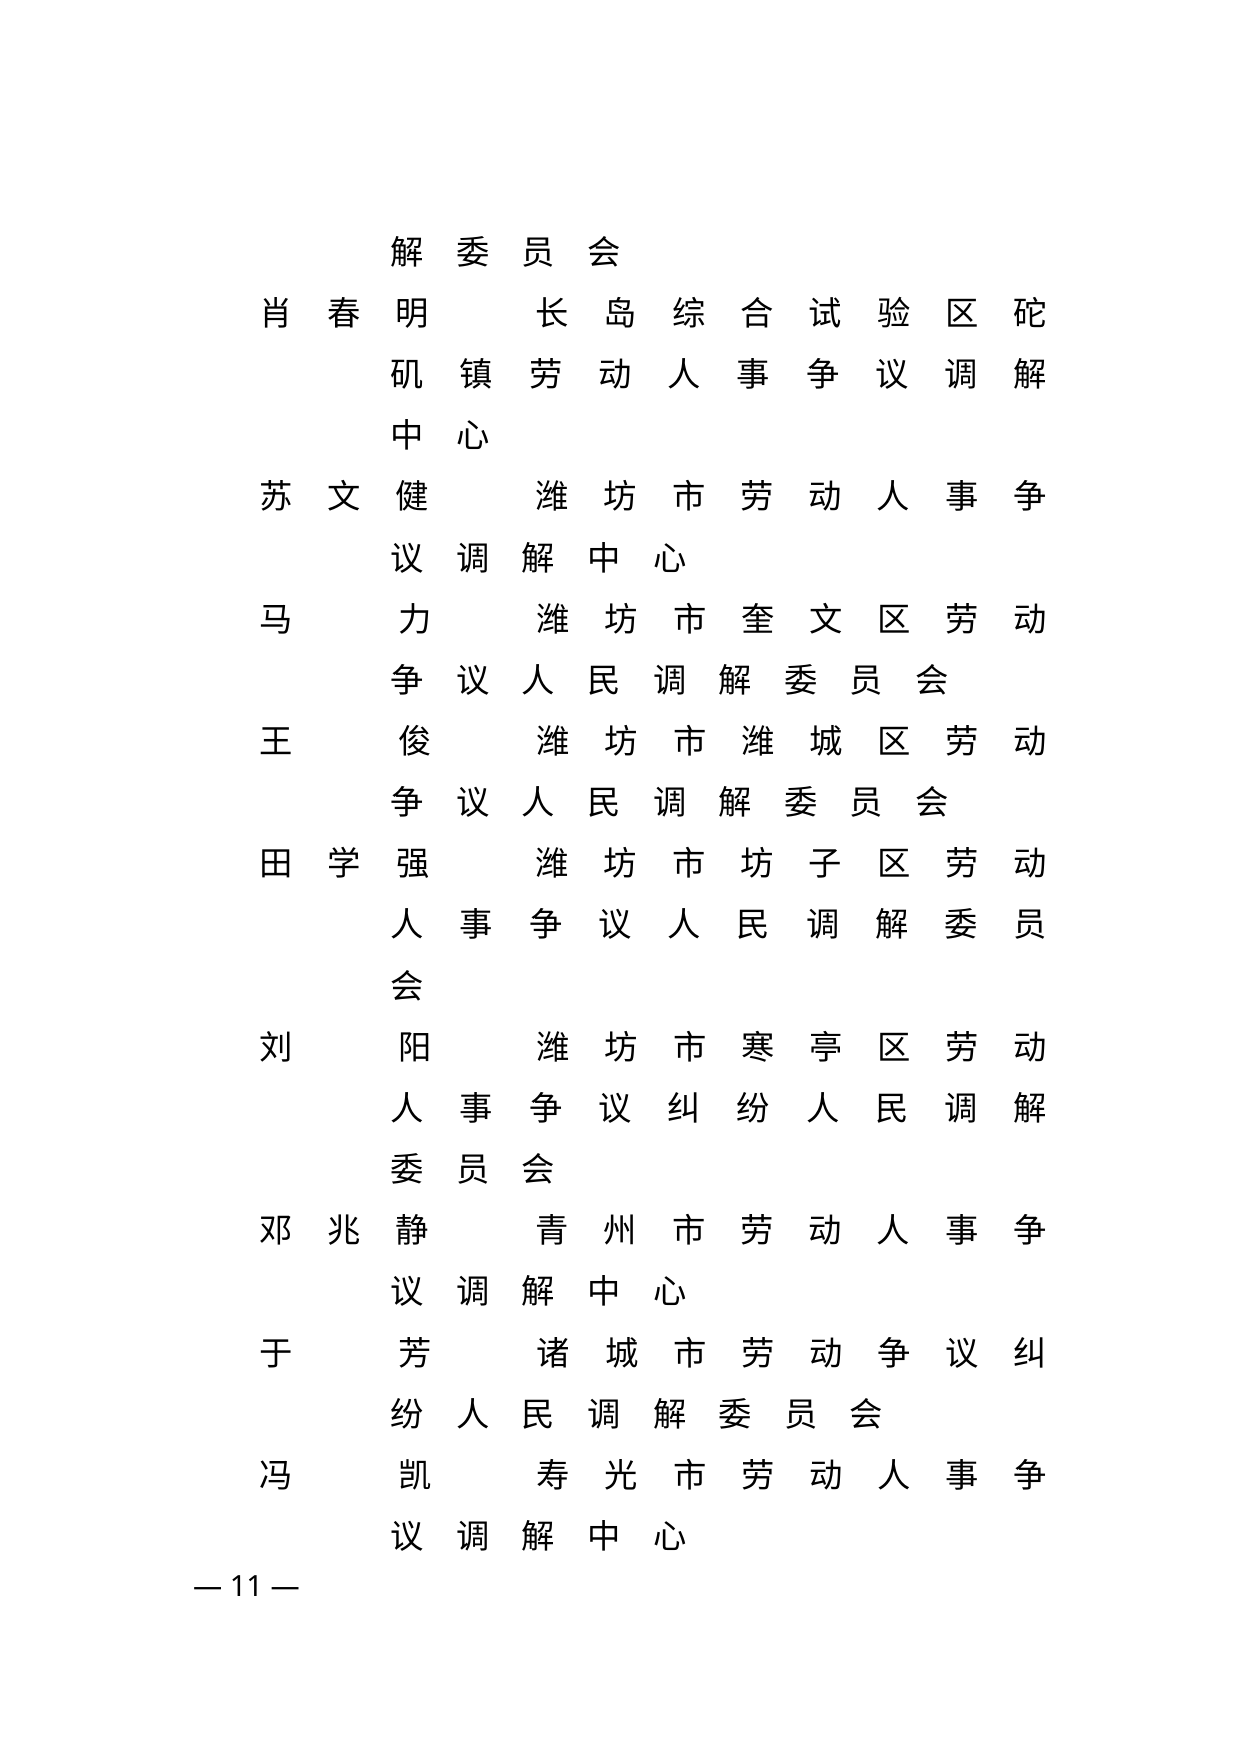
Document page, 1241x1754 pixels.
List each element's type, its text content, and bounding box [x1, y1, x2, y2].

text 田学强 潍坊市坊子区劳动人事争议人民调解委员会 [227, 831, 1079, 1014]
text 于 芳 诸城市劳动争议纠纷人民调解委员会 [227, 1320, 1079, 1442]
text 苏文健 潍坊市劳动人事争议调解中心 [227, 464, 1079, 586]
text 马 力 潍坊市奎文区劳动争议人民调解委员会 [227, 586, 1079, 708]
text 刘 阳 潍坊市寒亭区劳动人事争议纠纷人民调解委员会 [227, 1014, 1079, 1197]
text 王 俊 潍坊市潍城区劳动争议人民调解委员会 [227, 708, 1079, 831]
text 冯 凯 寿光市劳动人事争议调解中心 [227, 1442, 1079, 1564]
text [227, 219, 1079, 280]
text 肖春明 长岛综合试验区砣矶镇劳动人事争议调解中心 [227, 280, 1079, 464]
text 邓兆静 青州市劳动人事争议调解中心 [227, 1197, 1079, 1320]
